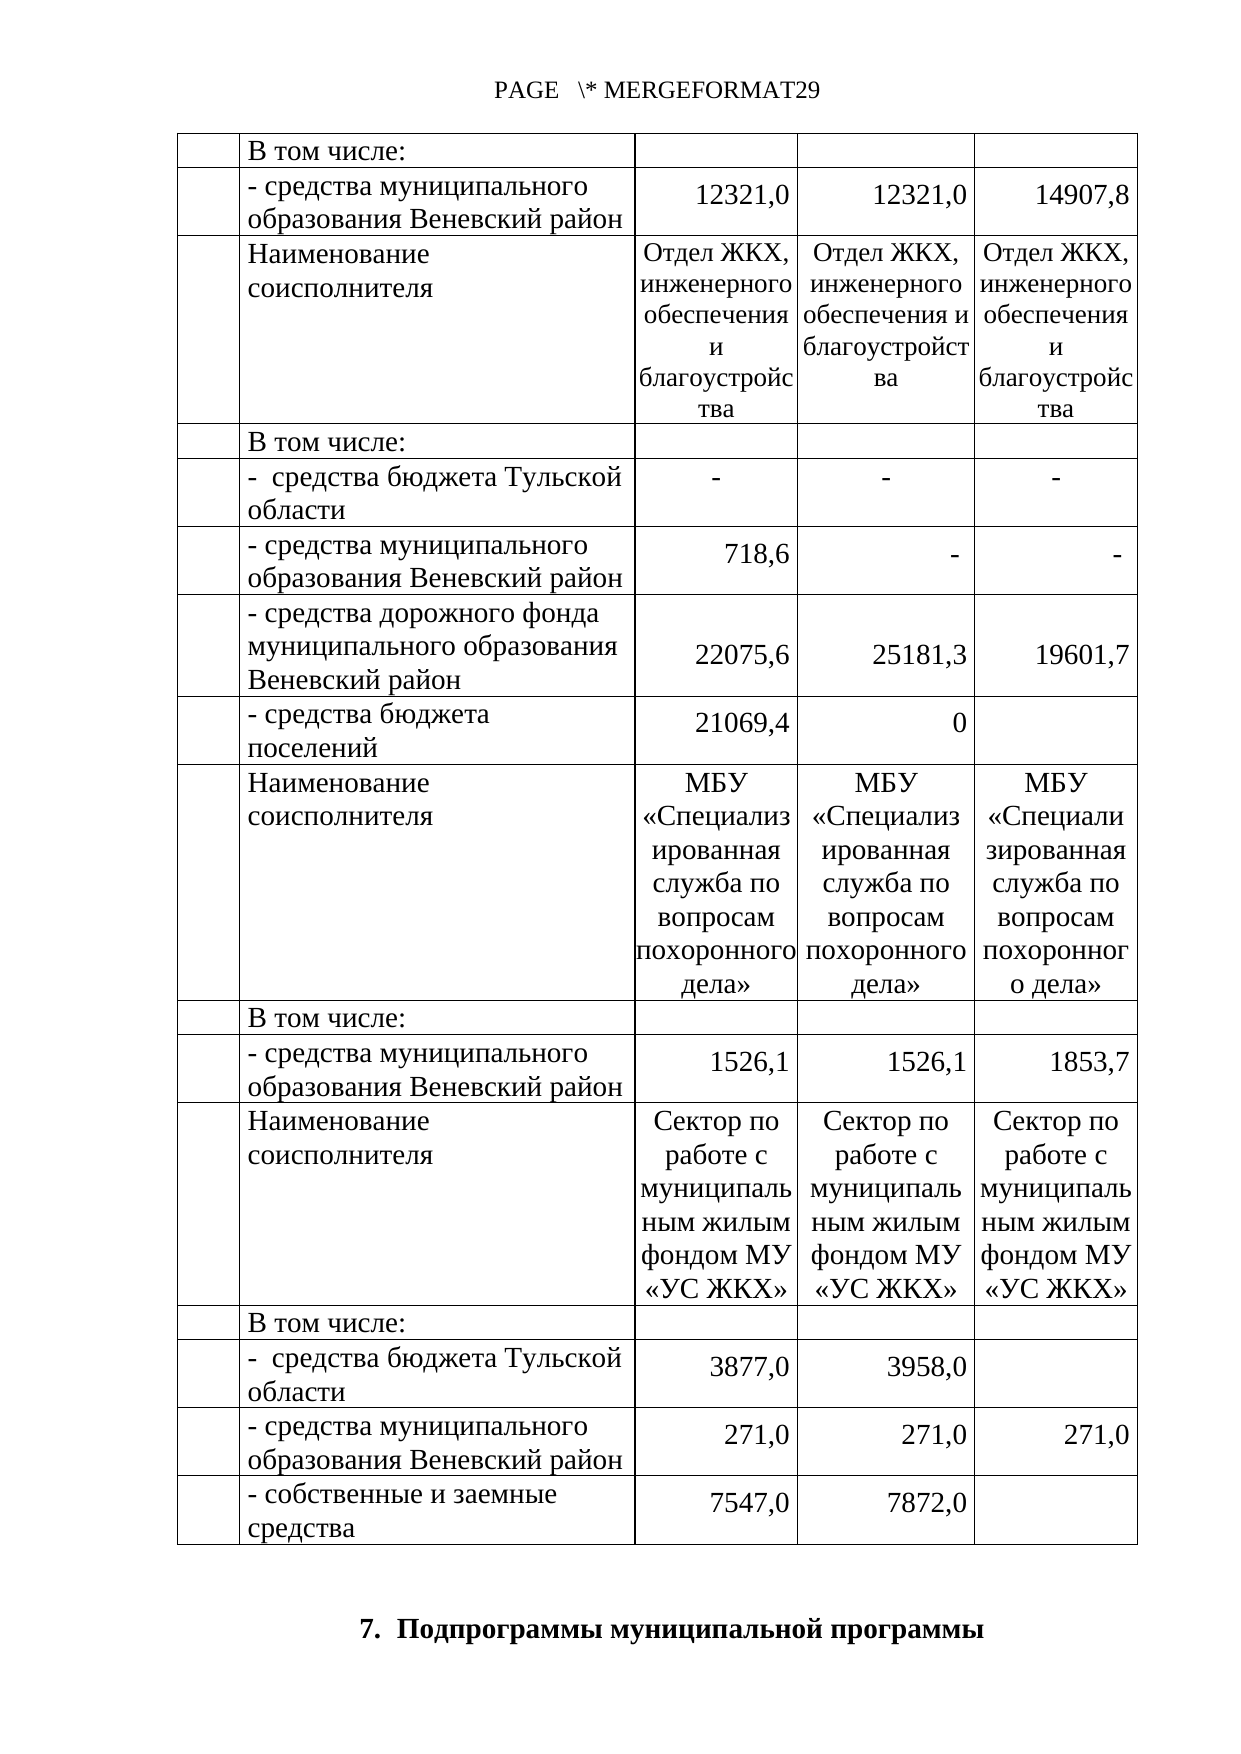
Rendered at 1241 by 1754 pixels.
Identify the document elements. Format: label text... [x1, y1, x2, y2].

table_cell [636, 424, 797, 458]
table_cell [798, 1306, 974, 1339]
table_cell [975, 1001, 1137, 1034]
table_cell [178, 765, 239, 999]
table_cell - средства дорожного фонда муниципального образования Веневский район [240, 595, 634, 696]
table_cell 271,0 [975, 1408, 1137, 1475]
table_cell [178, 424, 239, 458]
table_cell 0 [798, 697, 974, 764]
table_cell 25181,3 [798, 595, 974, 696]
table_cell [975, 424, 1137, 458]
table_cell Отдел ЖКХ, инженерного обеспечения и благоустройства [636, 236, 797, 423]
table_cell [178, 1306, 239, 1339]
table_cell МБУ «Специализированная служба по вопросам похоронного дела» [975, 765, 1137, 999]
table_cell - [975, 459, 1137, 526]
table_cell 22075,6 [636, 595, 797, 696]
table_cell 271,0 [798, 1408, 974, 1475]
list Подпрограммы муниципальной программы [207, 1612, 1137, 1645]
table_cell Отдел ЖКХ, инженерного обеспечения и благоустройства [798, 236, 974, 423]
table_cell [178, 1001, 239, 1034]
table_cell 1526,1 [798, 1035, 974, 1102]
table_cell [178, 1340, 239, 1407]
table_cell [975, 1476, 1137, 1543]
table_cell [636, 1306, 797, 1339]
table_cell 718,6 [636, 527, 797, 594]
table_cell [636, 1001, 797, 1034]
table_cell [798, 134, 974, 167]
table_cell 1853,7 [975, 1035, 1137, 1102]
table_cell Наименование соисполнителя [240, 236, 634, 423]
table_cell [636, 134, 797, 167]
table_cell Наименование соисполнителя [240, 765, 634, 999]
table_cell - средства бюджета Тульской области [240, 1340, 634, 1407]
table_cell - [798, 527, 974, 594]
table_cell [178, 134, 239, 167]
table_cell [178, 1408, 239, 1475]
table_cell Наименование соисполнителя [240, 1103, 634, 1304]
table_cell 14907,8 [975, 168, 1137, 235]
table_cell МБУ «Специализированная служба по вопросам похоронного дела» [798, 765, 974, 999]
table_cell [178, 595, 239, 696]
table_cell [178, 236, 239, 423]
table_cell - [798, 459, 974, 526]
table_cell 7547,0 [636, 1476, 797, 1543]
table_cell Отдел ЖКХ, инженерного обеспечения и благоустройства [975, 236, 1137, 423]
table_cell 19601,7 [975, 595, 1137, 696]
table_cell [178, 1035, 239, 1102]
table_cell - средства муниципального образования Веневский район [240, 527, 634, 594]
table_cell 12321,0 [798, 168, 974, 235]
table_cell - средства муниципального образования Веневский район [240, 1035, 634, 1102]
table_cell - средства бюджета поселений [240, 697, 634, 764]
table_cell [975, 697, 1137, 764]
table_cell [178, 1476, 239, 1543]
table_cell 7872,0 [798, 1476, 974, 1543]
table_cell Сектор по работе с муниципальным жилым фондом МУ «УС ЖКХ» [798, 1103, 974, 1304]
table_cell [178, 459, 239, 526]
table_cell 21069,4 [636, 697, 797, 764]
table_cell [178, 1103, 239, 1304]
table_cell В том числе: [240, 134, 634, 167]
table_cell Сектор по работе с муниципальным жилым фондом МУ «УС ЖКХ» [975, 1103, 1137, 1304]
table_cell [178, 697, 239, 764]
table_cell - средства бюджета Тульской области [240, 459, 634, 526]
table_cell [798, 424, 974, 458]
table_cell 3877,0 [636, 1340, 797, 1407]
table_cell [240, 168, 634, 235]
table_cell В том числе: [240, 424, 634, 458]
table_cell 3958,0 [798, 1340, 974, 1407]
table_cell - [975, 527, 1137, 594]
table_cell [975, 1306, 1137, 1339]
table_cell [975, 1340, 1137, 1407]
table_cell Сектор по работе с муниципальным жилым фондом МУ «УС ЖКХ» [636, 1103, 797, 1304]
table_cell 12321,0 [636, 168, 797, 235]
table_cell МБУ «Специализированная служба по вопросам похоронного дела» [636, 765, 797, 999]
table_cell В том числе: [240, 1001, 634, 1034]
table_cell - [636, 459, 797, 526]
table_cell 1526,1 [636, 1035, 797, 1102]
table_cell В том числе: [240, 1306, 634, 1339]
table_cell [178, 527, 239, 594]
table_cell - средства муниципального образования Веневский район [240, 1408, 634, 1475]
table_cell [178, 168, 239, 235]
table_cell 271,0 [636, 1408, 797, 1475]
table_cell [798, 1001, 974, 1034]
table_cell - собственные и заемные средства [240, 1476, 634, 1543]
table_cell [975, 134, 1137, 167]
